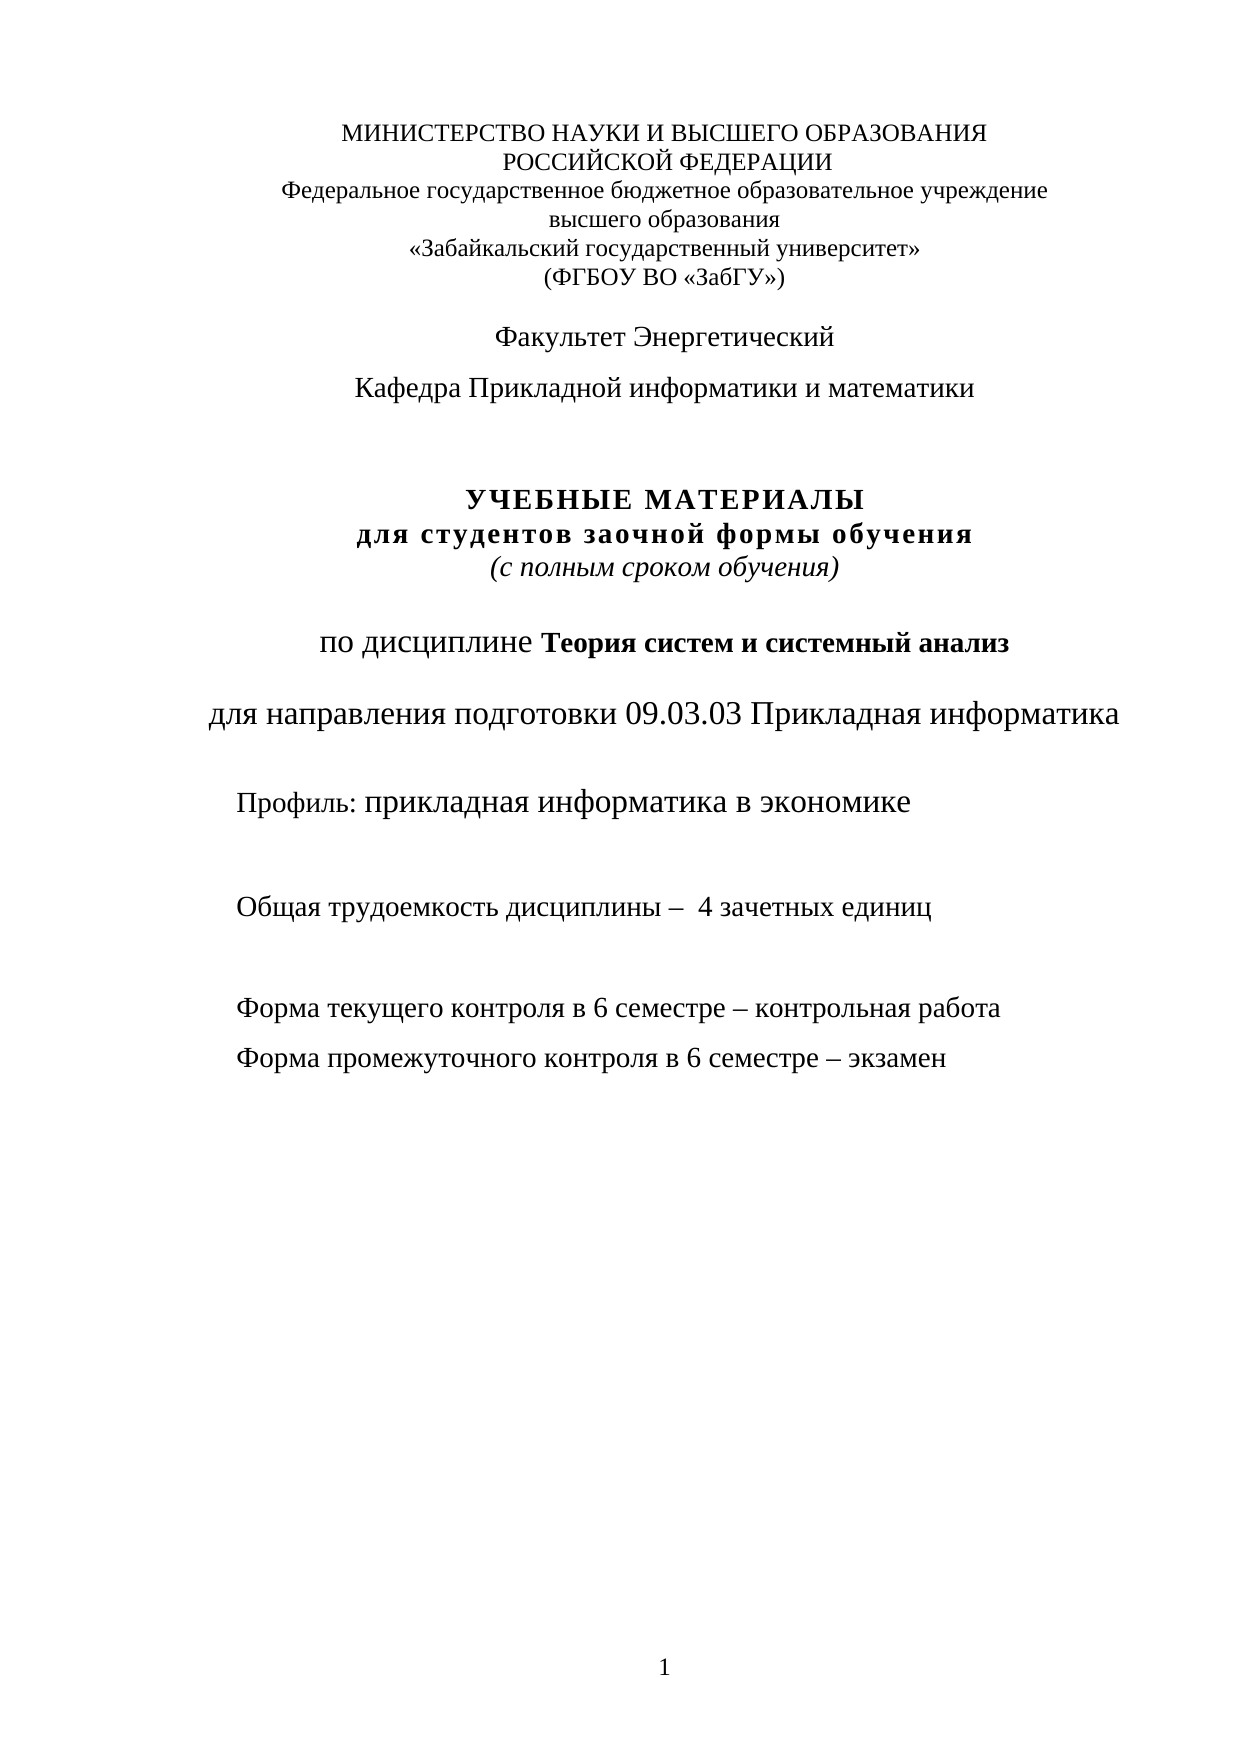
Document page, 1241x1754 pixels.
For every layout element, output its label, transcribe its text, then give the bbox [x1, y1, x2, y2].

text Факультет Энергетический [177, 319, 1152, 353]
text (с полным сроком обучения) [177, 549, 1152, 583]
text по дисциплине Теория систем и системный анализ [177, 621, 1152, 659]
text высшего образования [177, 204, 1152, 233]
text Федеральное государственное бюджетное образовательное учреждение [177, 176, 1152, 204]
text Кафедра Прикладной информатики и математики [177, 370, 1152, 403]
text Форма промежуточного контроля в 6 семестре – экзамен [177, 1041, 1152, 1074]
text Профиль: прикладная информатика в экономике [177, 782, 1152, 820]
text МИНИСТЕРСТВО НАУКИ И ВЫСШЕГО ОБРАЗОВАНИЯ [177, 118, 1152, 147]
text РОССИЙСКОЙ ФЕДЕРАЦИИ [177, 147, 1152, 176]
text «Забайкальский государственный университет» [177, 233, 1152, 262]
text Общая трудоемкость дисциплины – 4 зачетных единиц [177, 889, 1152, 923]
text для направления подготовки 09.03.03 Прикладная информатика [177, 693, 1152, 731]
text для студентов заочной формы обучения [177, 516, 1152, 549]
text (ФГБОУ ВО «ЗабГУ») [177, 262, 1152, 291]
text Форма текущего контроля в 6 семестре – контрольная работа [177, 990, 1152, 1024]
text УЧЕБНЫЕ МАТЕРИАЛЫ [177, 482, 1152, 516]
